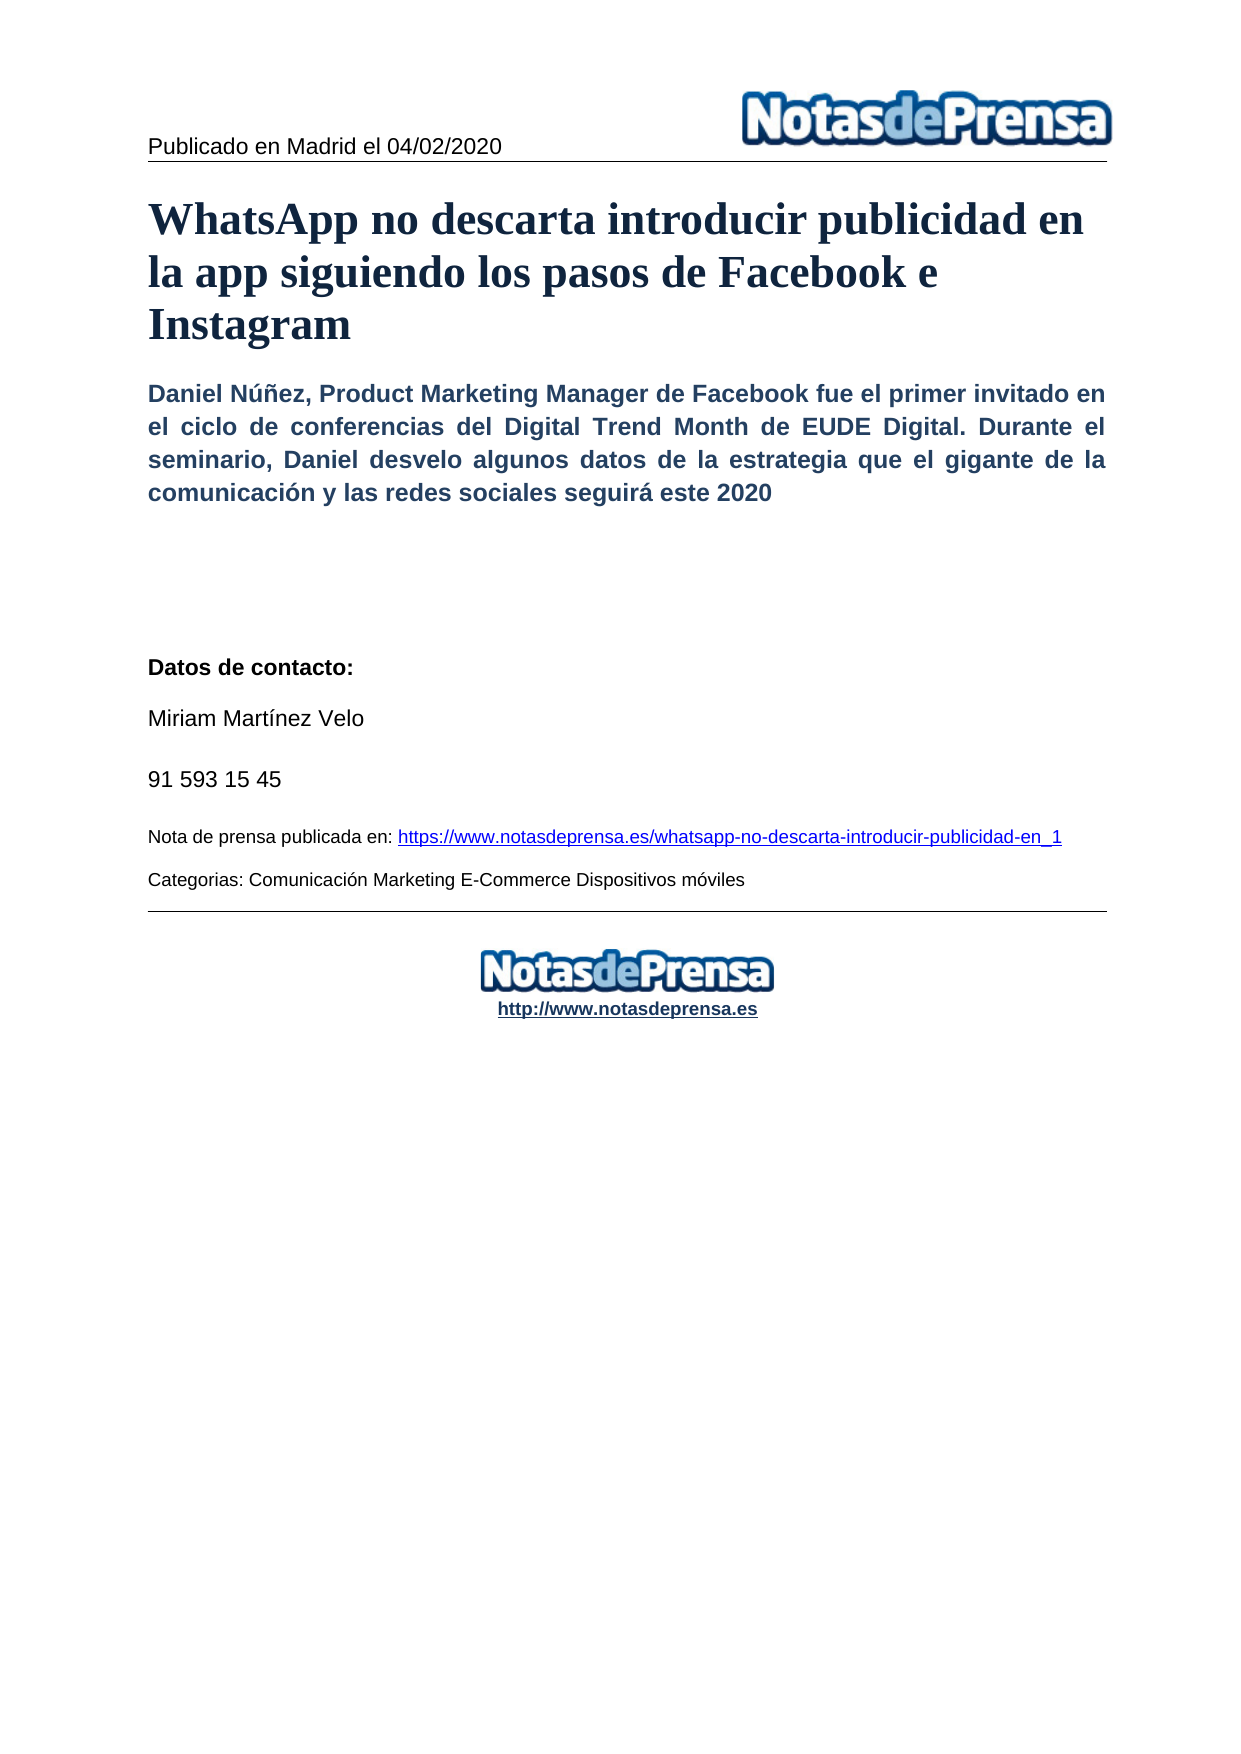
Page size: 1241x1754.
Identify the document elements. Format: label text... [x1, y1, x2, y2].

subtitle Daniel Núñez, Product Marketing Manager de Facebook fue el primer invitado en el ciclo de conferencias del Digital Trend Month de EUDE Digital. Durante el seminario, Daniel desvelo algunos datos de la estrategia que el gigante de la comunicación y las redes sociales seguirá este 2020 [148, 379, 1107, 507]
picture [480, 948, 775, 994]
text Miriam Martínez Velo [148, 705, 1063, 732]
picture [742, 90, 1113, 148]
text Categorias: Comunicación Marketing E-Commerce Dispositivos móviles [148, 868, 1107, 890]
text Nota de prensa publicada en: https://www.notasdeprensa.es/whatsapp-no-descarta-introducir-publicidad-en_1 [148, 826, 1107, 848]
text Datos de contacto: [148, 654, 1107, 681]
text 91 593 15 45 [148, 766, 1063, 792]
text Publicado en Madrid el 04/02/2020 [148, 133, 1107, 161]
subtitle WhatsApp no descarta introducir publicidad en la app siguiendo los pasos de Facebook e Instagram [148, 192, 1107, 350]
text http://www.notasdeprensa.es [148, 998, 1107, 1019]
